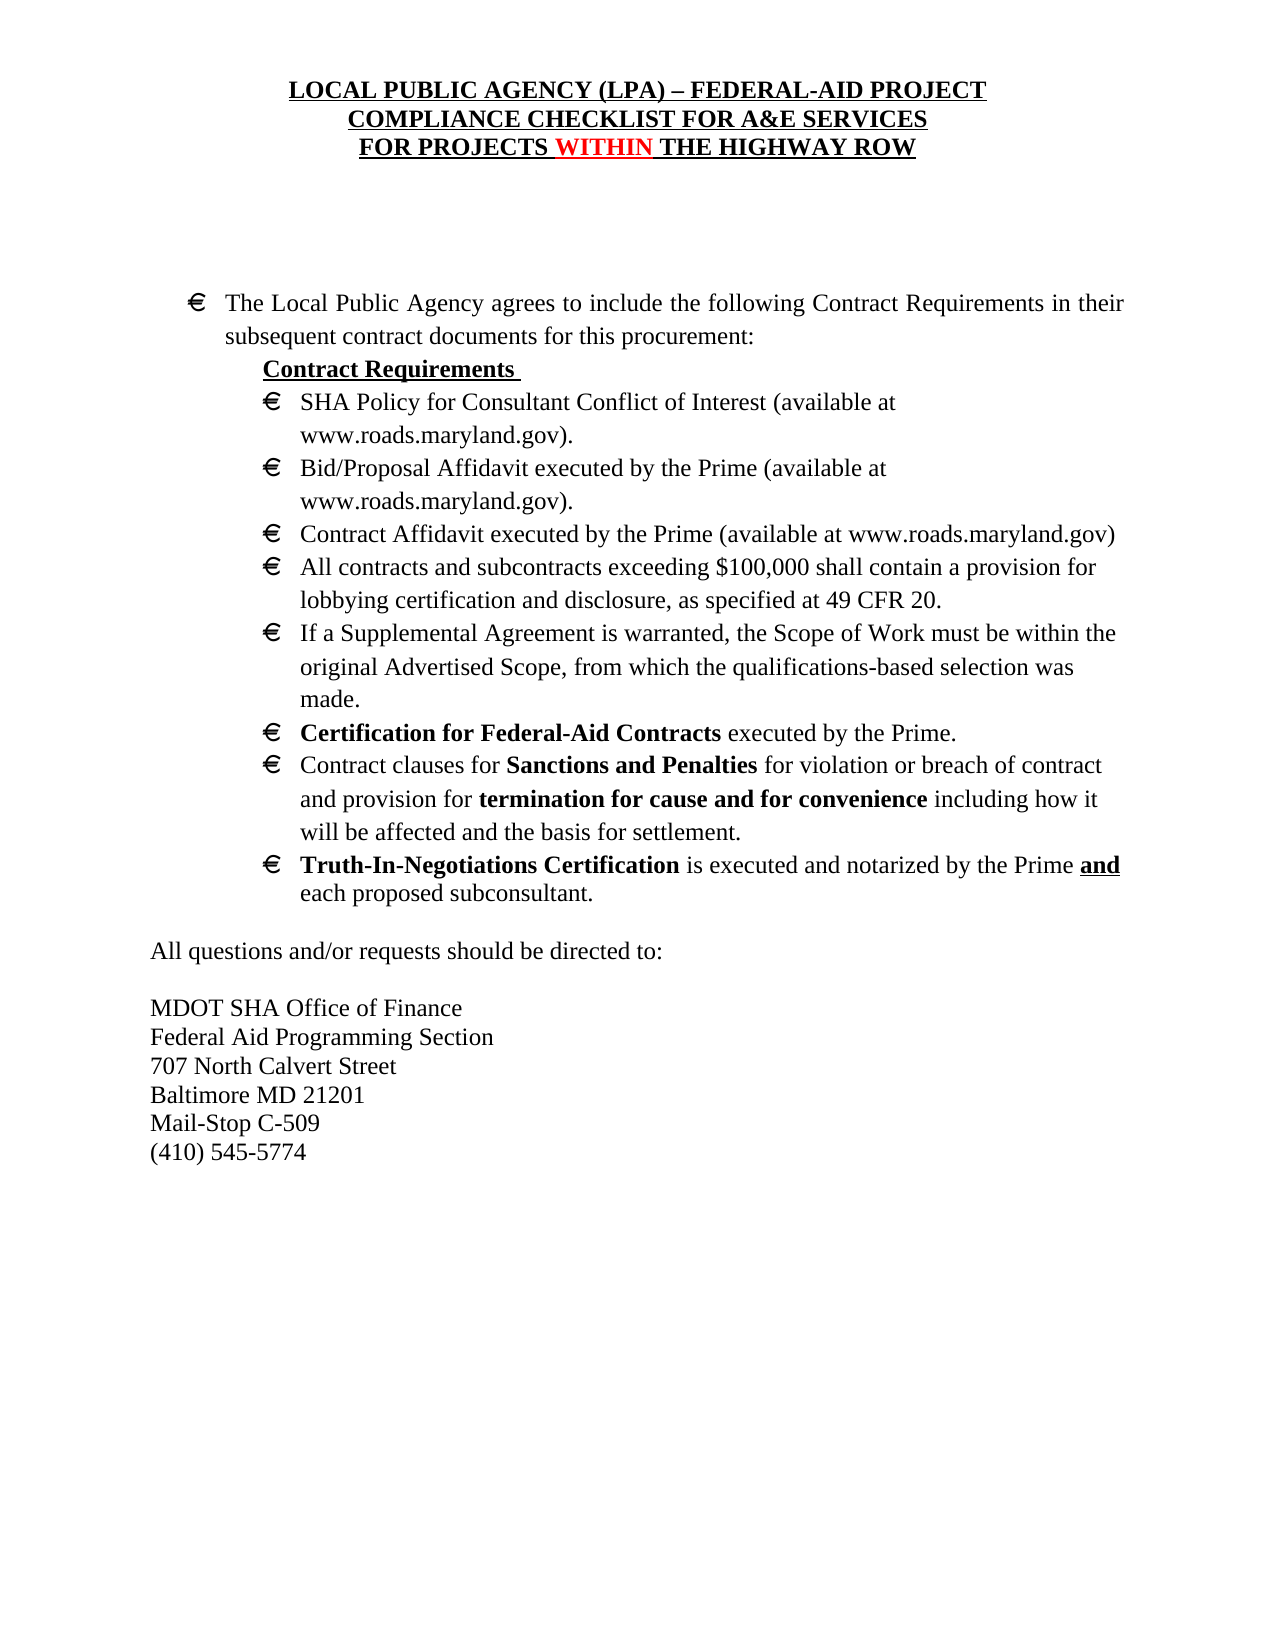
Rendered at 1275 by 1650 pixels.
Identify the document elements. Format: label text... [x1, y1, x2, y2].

list The Local Public Agency agrees to include the following Contract Requirements in their subsequent contract documents for this procurement: [187, 288, 1125, 350]
text MDOT SHA Office of Finance [150, 965, 1125, 1022]
list Truth-In-Negotiations Certification is executed and notarized by the Prime and each proposed subconsultant. [262, 850, 1125, 907]
list Contract Requirements [262, 354, 1125, 383]
list SHA Policy for Consultant Conflict of Interest (available at www.roads.maryland.gov). [262, 387, 1125, 449]
list Certification for Federal-Aid Contracts executed by the Prime. [262, 718, 1125, 746]
text (410) 545-5774 [150, 1137, 1125, 1166]
text Mail-Stop C-509 [150, 1108, 1125, 1137]
text Baltimore MD 21201 [150, 1080, 1125, 1108]
list Bid/Proposal Affidavit executed by the Prime (available at www.roads.maryland.gov). [262, 453, 1125, 515]
text Federal Aid Programming Section [150, 1022, 1125, 1051]
list All contracts and subcontracts exceeding $100,000 shall contain a provision for lobbying certification and disclosure, as specified at 49 CFR 20. [262, 552, 1125, 614]
text 707 North Calvert Street [150, 1051, 1125, 1080]
list If a Supplemental Agreement is warranted, the Scope of Work must be within the original Advertised Scope, from which the qualifications-based selection was made. [262, 618, 1125, 713]
list Contract clauses for Sanctions and Penalties for violation or breach of contract and provision for termination for cause and for convenience including how it will be affected and the basis for settlement. [262, 751, 1125, 845]
text All questions and/or requests should be directed to: [150, 936, 1125, 965]
list Contract Affidavit executed by the Prime (available at www.roads.maryland.gov) [262, 519, 1125, 548]
